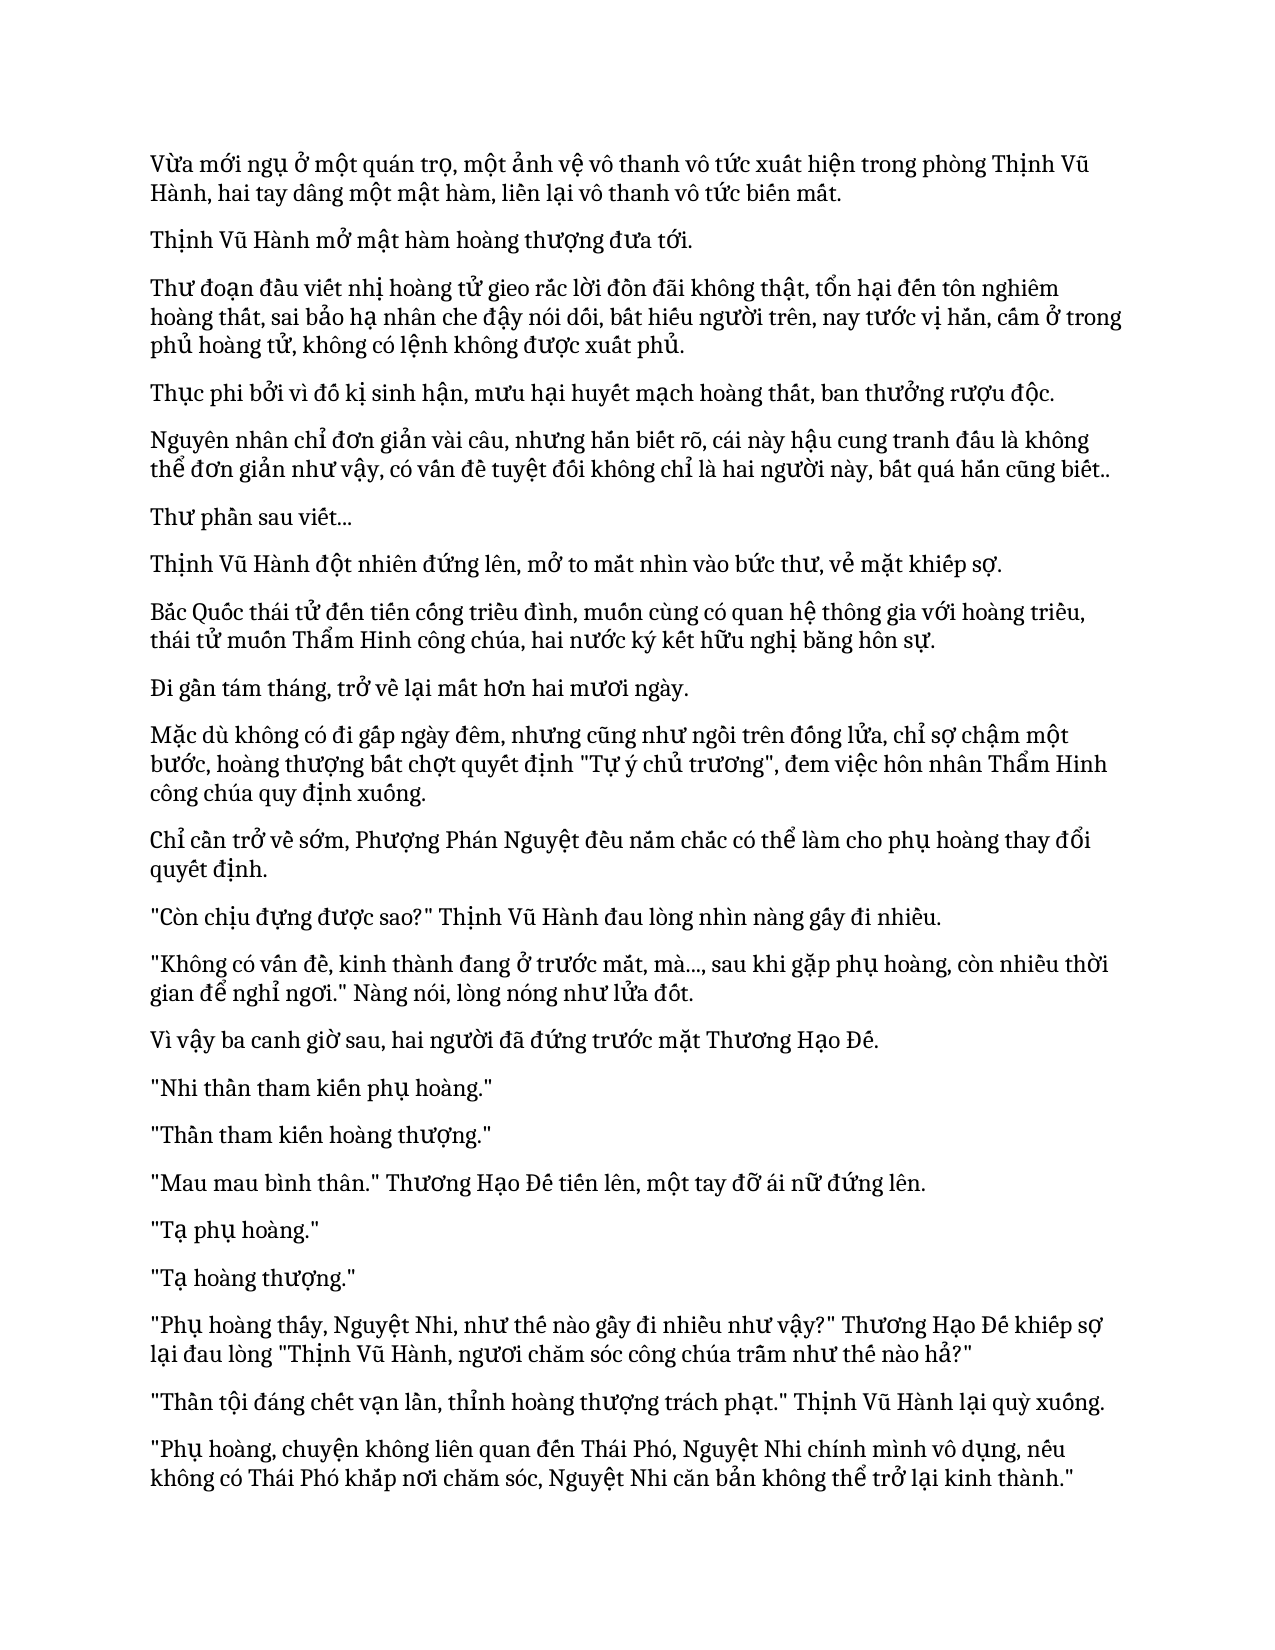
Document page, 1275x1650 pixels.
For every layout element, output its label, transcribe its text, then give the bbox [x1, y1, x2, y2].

text Vừa mới ngụ ở một quán trọ, một ảnh vệ vô thanh vô tức xuất hiện trong phòng Thịnh Vũ Hành, hai tay dâng một mật hàm, liền lại vô thanh vô tức biến mất. [150, 150, 1125, 207]
text Mặc dù không có đi gấp ngày đêm, nhưng cũng như ngồi trên đống lửa, chỉ sợ chậm một bước, hoàng thượng bất chợt quyết định "Tự ý chủ trương", đem việc hôn nhân Thẩm Hinh công chúa quy định xuống. [150, 721, 1125, 807]
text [150, 1435, 1125, 1492]
text Đi gần tám tháng, trở về lại mất hơn hai mươi ngày. [150, 674, 1125, 702]
text Thục phi bởi vì đố kị sinh hận, mưu hại huyết mạch hoàng thất, ban thưởng rượu độc. [150, 379, 1125, 407]
text Thịnh Vũ Hành đột nhiên đứng lên, mở to mắt nhìn vào bức thư, vẻ mặt khiếp sợ. [150, 550, 1125, 579]
text Vì vậy ba canh giờ sau, hai người đã đứng trước mặt Thương Hạo Đế. [150, 1026, 1125, 1055]
text "Tạ phụ hoàng." [150, 1216, 1125, 1245]
text "Không có vấn đề, kinh thành đang ở trước mắt, mà..., sau khi gặp phụ hoàng, còn nhiều thời gian để nghỉ ngơi." Nàng nói, lòng nóng như lửa đốt. [150, 950, 1125, 1007]
text "Nhi thần tham kiến phụ hoàng." [150, 1074, 1125, 1102]
text "Phụ hoàng thấy, Nguyệt Nhi, như thế nào gầy đi nhiều như vậy?" Thương Hạo Đế khiếp sợ lại đau lòng "Thịnh Vũ Hành, ngươi chăm sóc công chúa trẫm như thế nào hả?" [150, 1311, 1125, 1369]
text Thư phần sau viết... [150, 502, 1125, 531]
text Chỉ cần trở về sớm, Phượng Phán Nguyệt đều nắm chắc có thể làm cho phụ hoàng thay đổi quyết định. [150, 826, 1125, 884]
text Thư đoạn đầu viết nhị hoàng tử gieo rắc lời đồn đãi không thật, tổn hại đến tôn nghiêm hoàng thất, sai bảo hạ nhân che đậy nói dối, bất hiếu người trên, nay tước vị hắn, cấm ở trong phủ hoàng tử, không có lệnh không được xuất phủ. [150, 274, 1125, 360]
text "Tạ hoàng thượng." [150, 1264, 1125, 1292]
text "Còn chịu đựng được sao?" Thịnh Vũ Hành đau lòng nhìn nàng gấy đi nhiều. [150, 902, 1125, 931]
text Nguyên nhân chỉ đơn giản vài câu, nhưng hắn biết rõ, cái này hậu cung tranh đấu là không thể đơn giản như vậy, có vấn đề tuyệt đối không chỉ là hai người này, bất quá hắn cũng biết.. [150, 426, 1125, 484]
text "Mau mau bình thân." Thương Hạo Đế tiến lên, một tay đỡ ái nữ đứng lên. [150, 1169, 1125, 1197]
text Bắc Quốc thái tử đến tiến cống triều đình, muốn cùng có quan hệ thông gia với hoàng triều, thái tử muốn Thẩm Hinh công chúa, hai nước ký kết hữu nghị bằng hôn sự. [150, 597, 1125, 655]
text "Thần tham kiến hoàng thượng." [150, 1121, 1125, 1150]
text Thịnh Vũ Hành mở mật hàm hoàng thượng đưa tới. [150, 226, 1125, 255]
text "Thần tội đáng chết vạn lần, thỉnh hoàng thượng trách phạt." Thịnh Vũ Hành lại quỳ xuống. [150, 1387, 1125, 1416]
